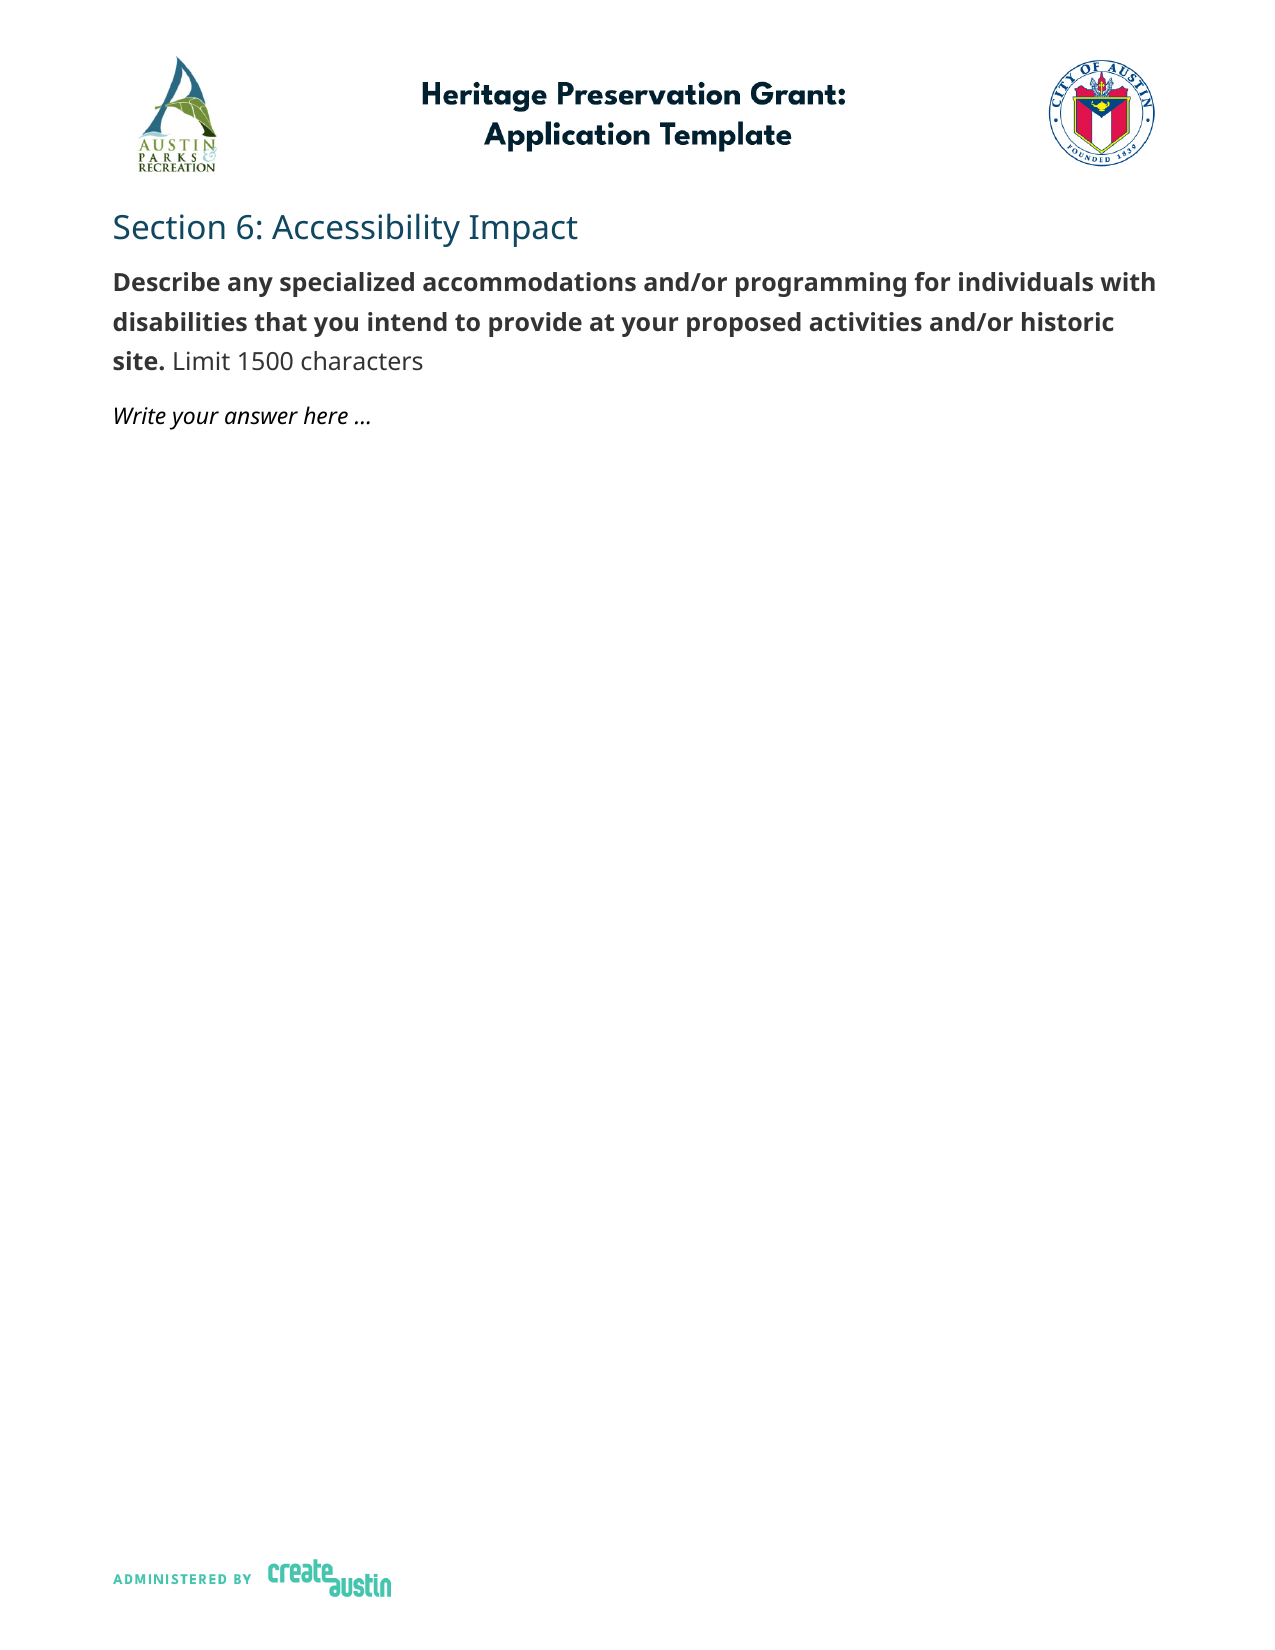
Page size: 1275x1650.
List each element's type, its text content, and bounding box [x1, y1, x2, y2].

picture [0, 37, 1275, 188]
text Write your answer here … [112, 400, 1162, 431]
text Describe any specialized accommodations and/or programming for individuals with disabilities that you intend to provide at your proposed activities and/or historic site. Limit 1500 characters [112, 265, 1162, 378]
picture [0, 1541, 1275, 1616]
subtitle Section 6: Accessibility Impact [112, 204, 1162, 249]
